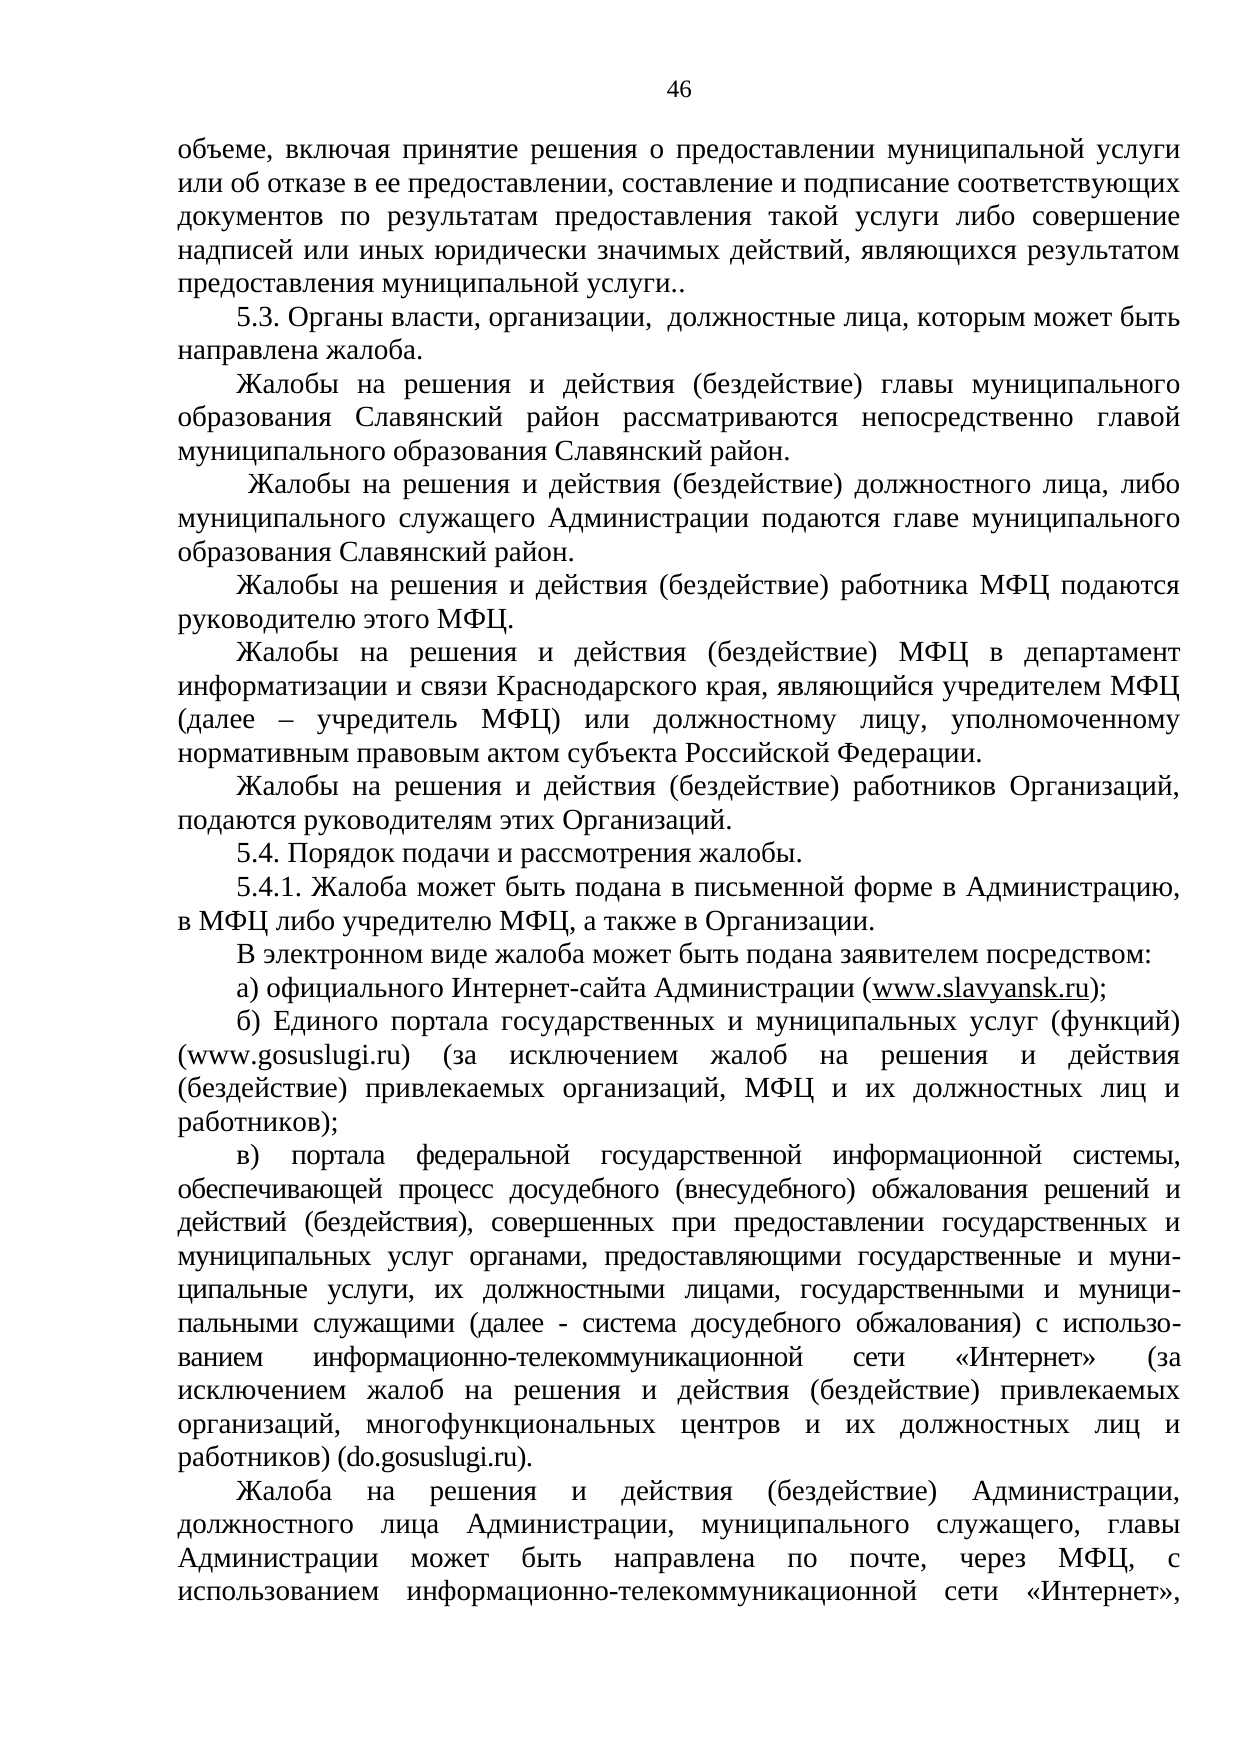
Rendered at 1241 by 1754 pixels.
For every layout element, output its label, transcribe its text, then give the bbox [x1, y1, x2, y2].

text 5.3. Органы власти, организации, должностные лица, которым может быть направлена жалоба. [177, 299, 1181, 366]
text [177, 1473, 1181, 1607]
text 5.4.1. Жалоба может быть подана в письменной форме в Администрацию, в МФЦ либо учредителю МФЦ, а также в Организации. [177, 869, 1181, 936]
text В электронном виде жалоба может быть подана заявителем посредством: [177, 936, 1181, 970]
text в) портала федеральной государственной информационной системы, обеспечивающей процесс досудебного (внесудебного) обжалования решений и действий (бездействия), совершенных при предоставлении государственных и муниципальных услуг органами, предоставляющими государственные и муниципальные услуги, их должностными лицами, государственными и муниципальными служащими (далее - система досудебного обжалования) с использованием информационно-телекоммуникационной сети «Интернет» (за исключением жалоб на решения и действия (бездействие) привлекаемых организаций, многофункциональных центров и их должностных лиц и работников) (do.gosuslugi.ru). [177, 1137, 1181, 1473]
text Жалобы на решения и действия (бездействие) работников Организаций, подаются руководителям этих Организаций. [177, 768, 1181, 836]
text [177, 131, 1181, 299]
text 5.4. Порядок подачи и рассмотрения жалобы. [177, 836, 1181, 869]
text Жалобы на решения и действия (бездействие) МФЦ в департамент информатизации и связи Краснодарского края, являющийся учредителем МФЦ (далее – учредитель МФЦ) или должностному лицу, уполномоченному нормативным правовым актом субъекта Российской Федерации. [177, 634, 1181, 768]
text Жалобы на решения и действия (бездействие) главы муниципального образования Славянский район рассматриваются непосредственно главой муниципального образования Славянский район. [177, 366, 1181, 467]
text б) Единого портала государственных и муниципальных услуг (функций) (www.gosuslugi.ru) (за исключением жалоб на решения и действия (бездействие) привлекаемых организаций, МФЦ и их должностных лиц и работников); [177, 1003, 1181, 1137]
text Жалобы на решения и действия (бездействие) работника МФЦ подаются руководителю этого МФЦ. [177, 567, 1181, 634]
text Жалобы на решения и действия (бездействие) должностного лица, либо муниципального служащего Администрации подаются главе муниципального образования Славянский район. [177, 467, 1181, 567]
text а) официального Интернет-сайта Администрации (www.slavyansk.ru); [177, 970, 1181, 1003]
